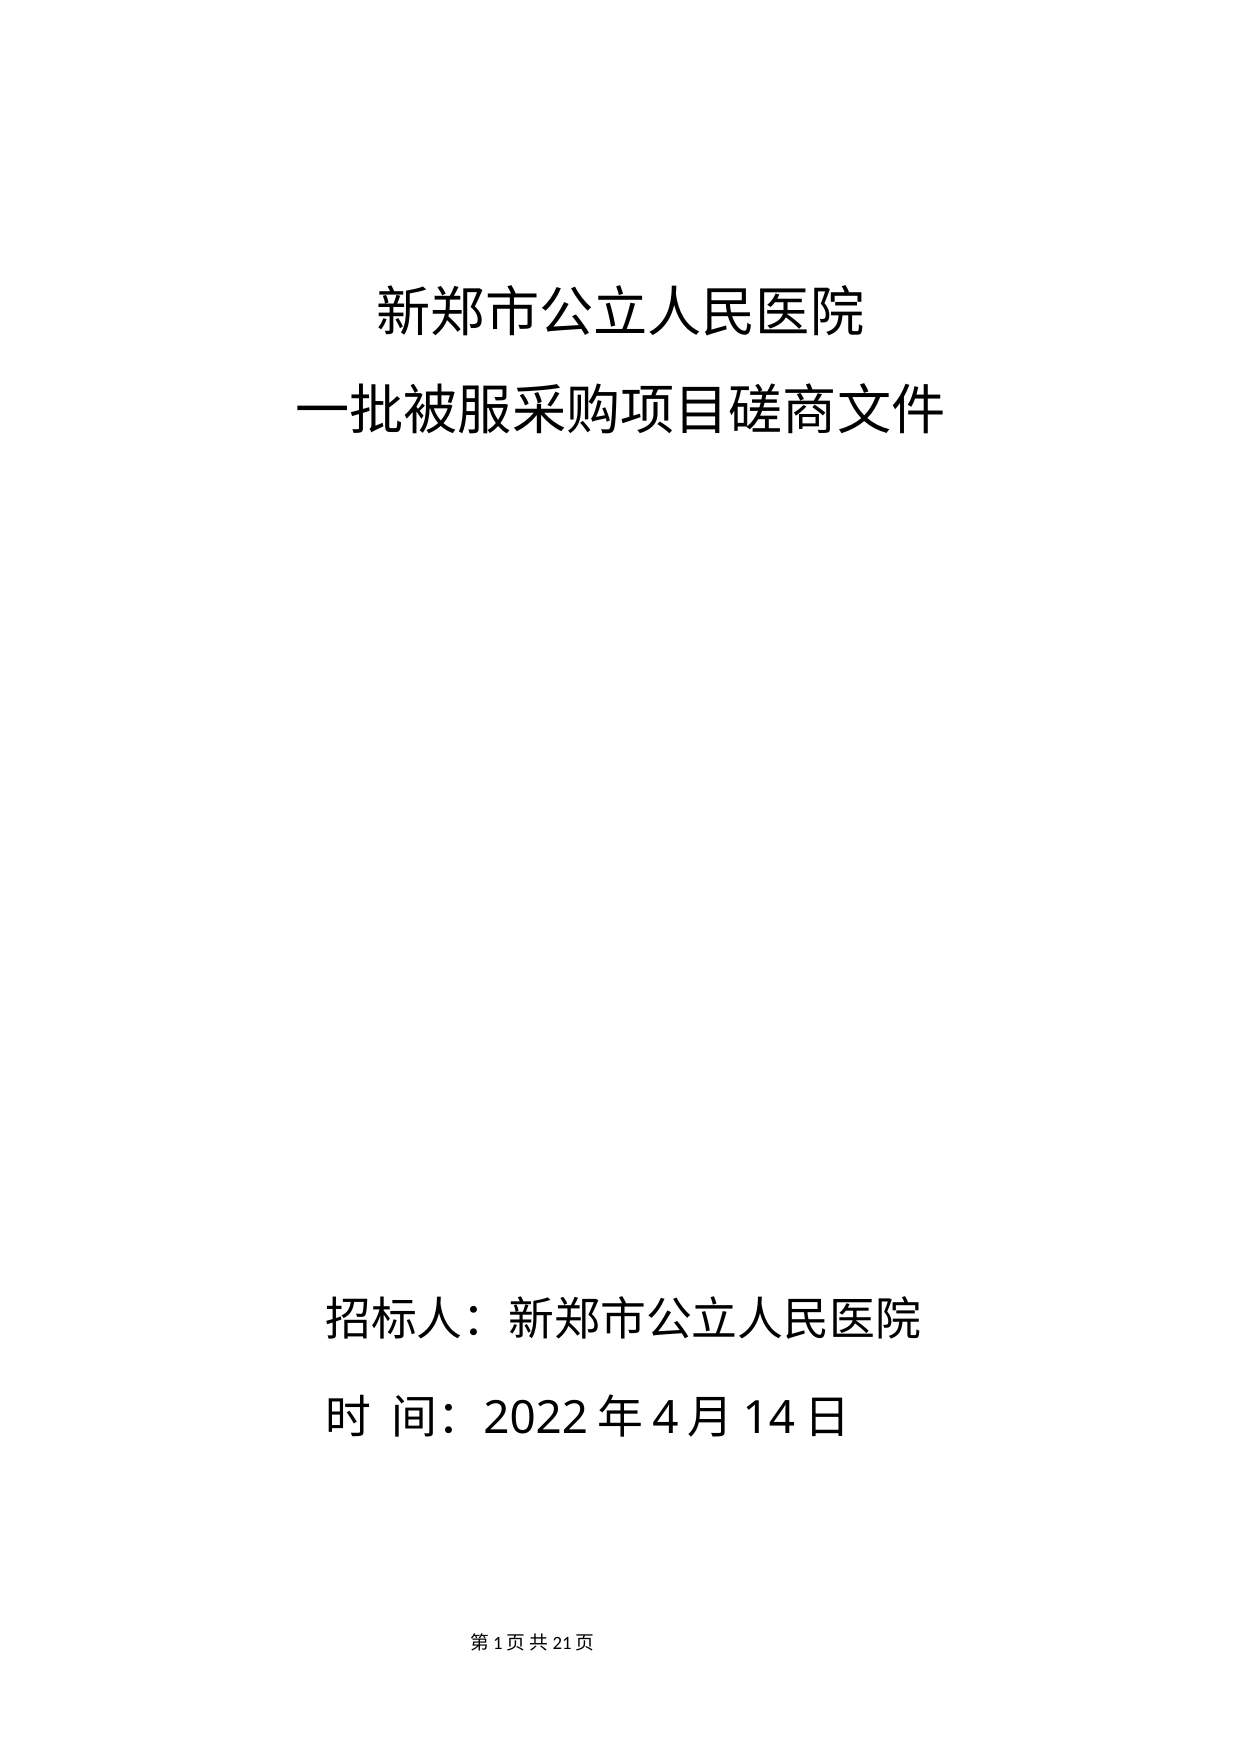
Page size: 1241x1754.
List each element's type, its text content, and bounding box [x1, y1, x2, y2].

text 一批被服采购项目磋商文件 [187, 357, 1053, 454]
text 时 间：2022年4月14日 [187, 1364, 1053, 1462]
text 新郑市公立人民医院 [187, 259, 1053, 357]
text 招标人：新郑市公立人民医院 [187, 1267, 1053, 1364]
